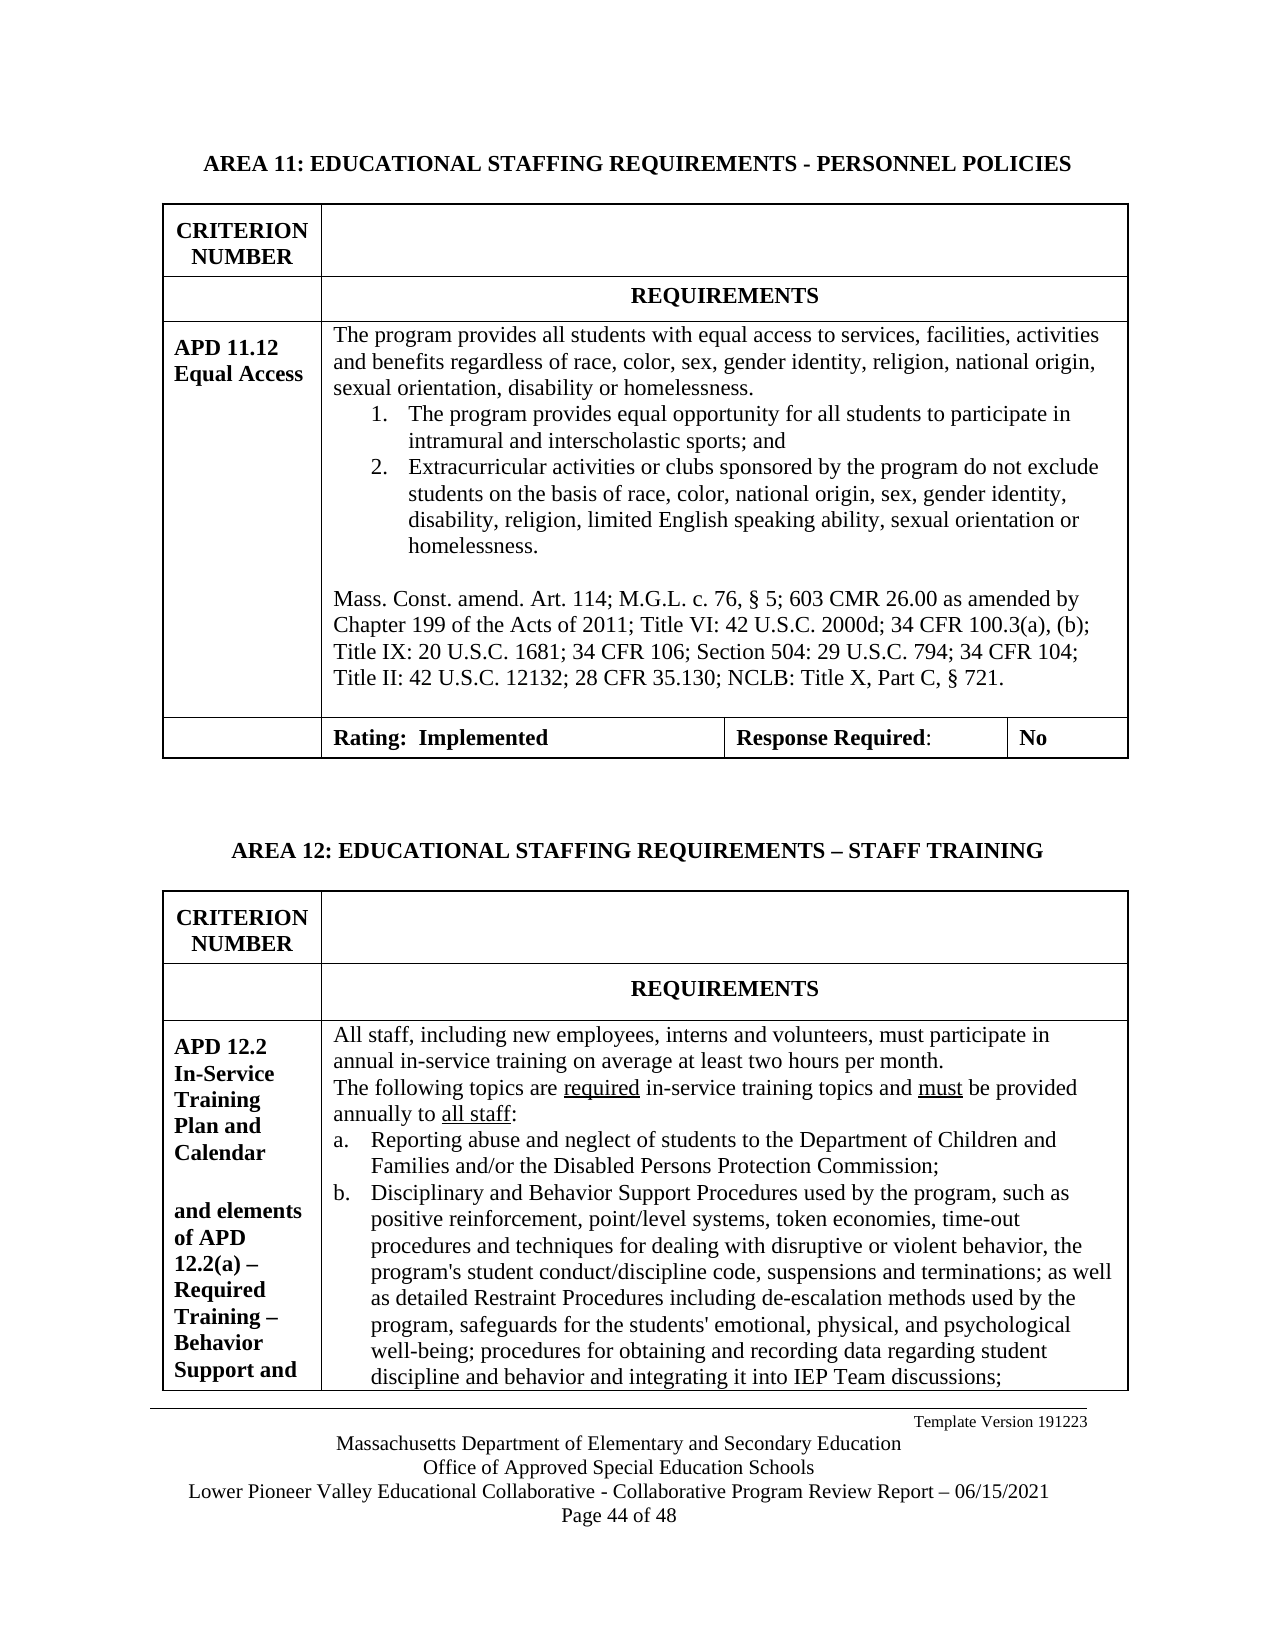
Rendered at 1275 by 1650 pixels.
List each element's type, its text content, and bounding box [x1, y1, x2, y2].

table_header [322, 892, 1127, 963]
table_header CRITERION NUMBER [164, 892, 321, 963]
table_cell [322, 1021, 1127, 1390]
table_cell REQUIREMENTS [322, 964, 1127, 1020]
table_cell No [1008, 718, 1127, 757]
table_header CRITERION NUMBER [164, 205, 321, 276]
table_header [322, 205, 1127, 276]
text AREA 12: EDUCATIONAL STAFFING REQUIREMENTS – STAFF TRAINING [56, 837, 1125, 863]
table_cell [164, 964, 321, 1020]
subtitle AREA 11: EDUCATIONAL STAFFING REQUIREMENTS - PERSONNEL POLICIES [150, 150, 1125, 176]
table_cell The program provides all students with equal access to services, facilities, activities and benefits regardless of race, color, sex, gender identity, religion, national origin, sexual orientation, disability or homelessness. The program provides equal opportunity for all students to participate in intramural and interscholastic sports; and Extracurricular activities or clubs sponsored by the program do not exclude students on the basis of race, color, national origin, sex, gender identity, disability, religion, limited English speaking ability, sexual orientation or homelessness. Mass. Const. amend. Art. 114; M.G.L. c. 76, § 5; 603 CMR 26.00 as amended by Chapter 199 of the Acts of 2011; Title VI: 42 U.S.C. 2000d; 34 CFR 100.3(a), (b); Title IX: 20 U.S.C. 1681; 34 CFR 106; Section 504: 29 U.S.C. 794; 34 CFR 104; Title II: 42 U.S.C. 12132; 28 CFR 35.130; NCLB: Title X, Part C, § 721. [322, 322, 1127, 717]
table_cell APD 11.12 Equal Access [164, 322, 321, 717]
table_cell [164, 1021, 321, 1390]
table_cell Rating: Implemented [322, 718, 724, 757]
table_cell REQUIREMENTS [322, 277, 1127, 321]
table_cell [164, 277, 321, 321]
table_cell Response Required: [725, 718, 1007, 757]
table_cell [164, 718, 321, 757]
